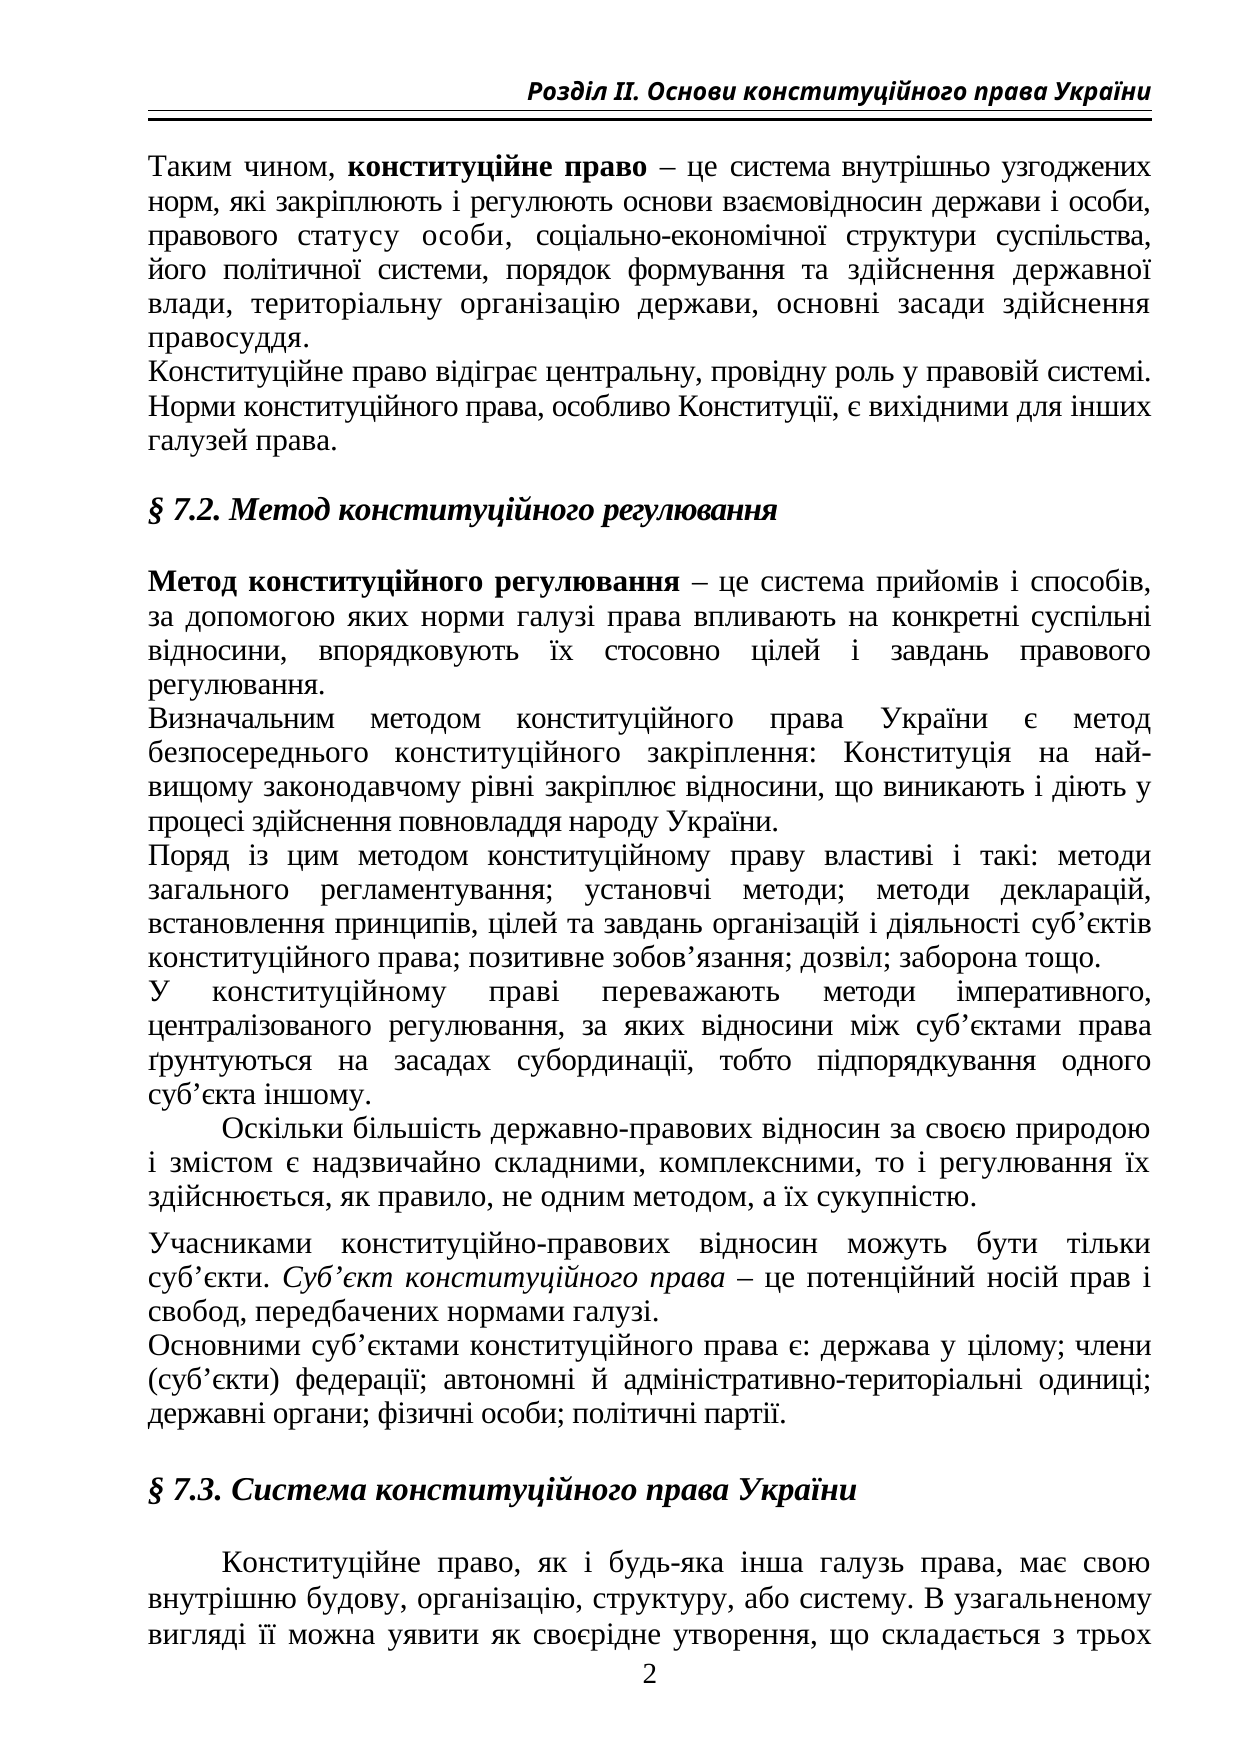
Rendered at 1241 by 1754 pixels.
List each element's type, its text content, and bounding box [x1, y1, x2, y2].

text Основними суб’єктами конституційного права є: держава у цілому; члени (суб’єкти) федерації; автономні й адміністративно-територіальні одиниці; державні органи; фізичні особи; політичні партії. [148, 1328, 1152, 1431]
text Визначальним методом конституційного права України є метод безпосереднього конституційного закріплення: Конституція на найвищому законодавчому рівні закріплює відносини, що виникають і діють у процесі здійснення повновладдя народу України. [148, 701, 1152, 838]
text У конституційному праві переважають методи імперативного, централізованого регулювання, за яких відносини між суб’єктами права ґрунтуються на засадах субординації, тобто підпорядкування одного суб’єкта іншому. [148, 974, 1152, 1111]
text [148, 1543, 1152, 1651]
text § 7.2. Метод конституційного регулювання [148, 491, 1152, 527]
text Поряд із цим методом конституційному праву властиві і такі: методи загального регламентування; установчі методи; методи декларацій, встановлення принципів, цілей та завдань організацій і діяльності суб’єктів конституційного права; позитивне зобов’язання; дозвіл; заборона тощо. [148, 838, 1152, 974]
text Учасниками конституційно-правових відносин можуть бути тільки суб’єкти. Суб’єкт конституційного права – це потенційний носій прав і свобод, передбачених нормами галузі. [148, 1226, 1152, 1328]
text § 7.3. Система конституційного права України [148, 1469, 1152, 1507]
text Оскільки більшість державно-правових відносин за своєю природою і змістом є надзвичайно складними, комплексними, то і регулювання їх здійснюється, як правило, не одним методом, а їх сукупністю. [148, 1111, 1152, 1213]
text Конституційне право відіграє центральну, провідну роль у правовій системі. Норми конституційного права, особливо Конституції, є вихідними для інших галузей права. [148, 354, 1152, 457]
text Метод конституційного регулювання – це система прийомів і способів, за допомогою яких норми галузі права впливають на конкретні суспільні відносини, впорядковують їх стосовно цілей і завдань правового регулювання. [148, 565, 1152, 701]
text Таким чином, конституційне право – це система внутрішньо узгоджених норм, які закріплюють і регулюють основи взаємовідносин держави і особи, правового статусу особи, соціально-економічної структури суспільства, його політичної системи, порядок формування та здійснення державної влади, територіальну організацію держави, основні засади здійснення правосуддя. [148, 149, 1152, 354]
